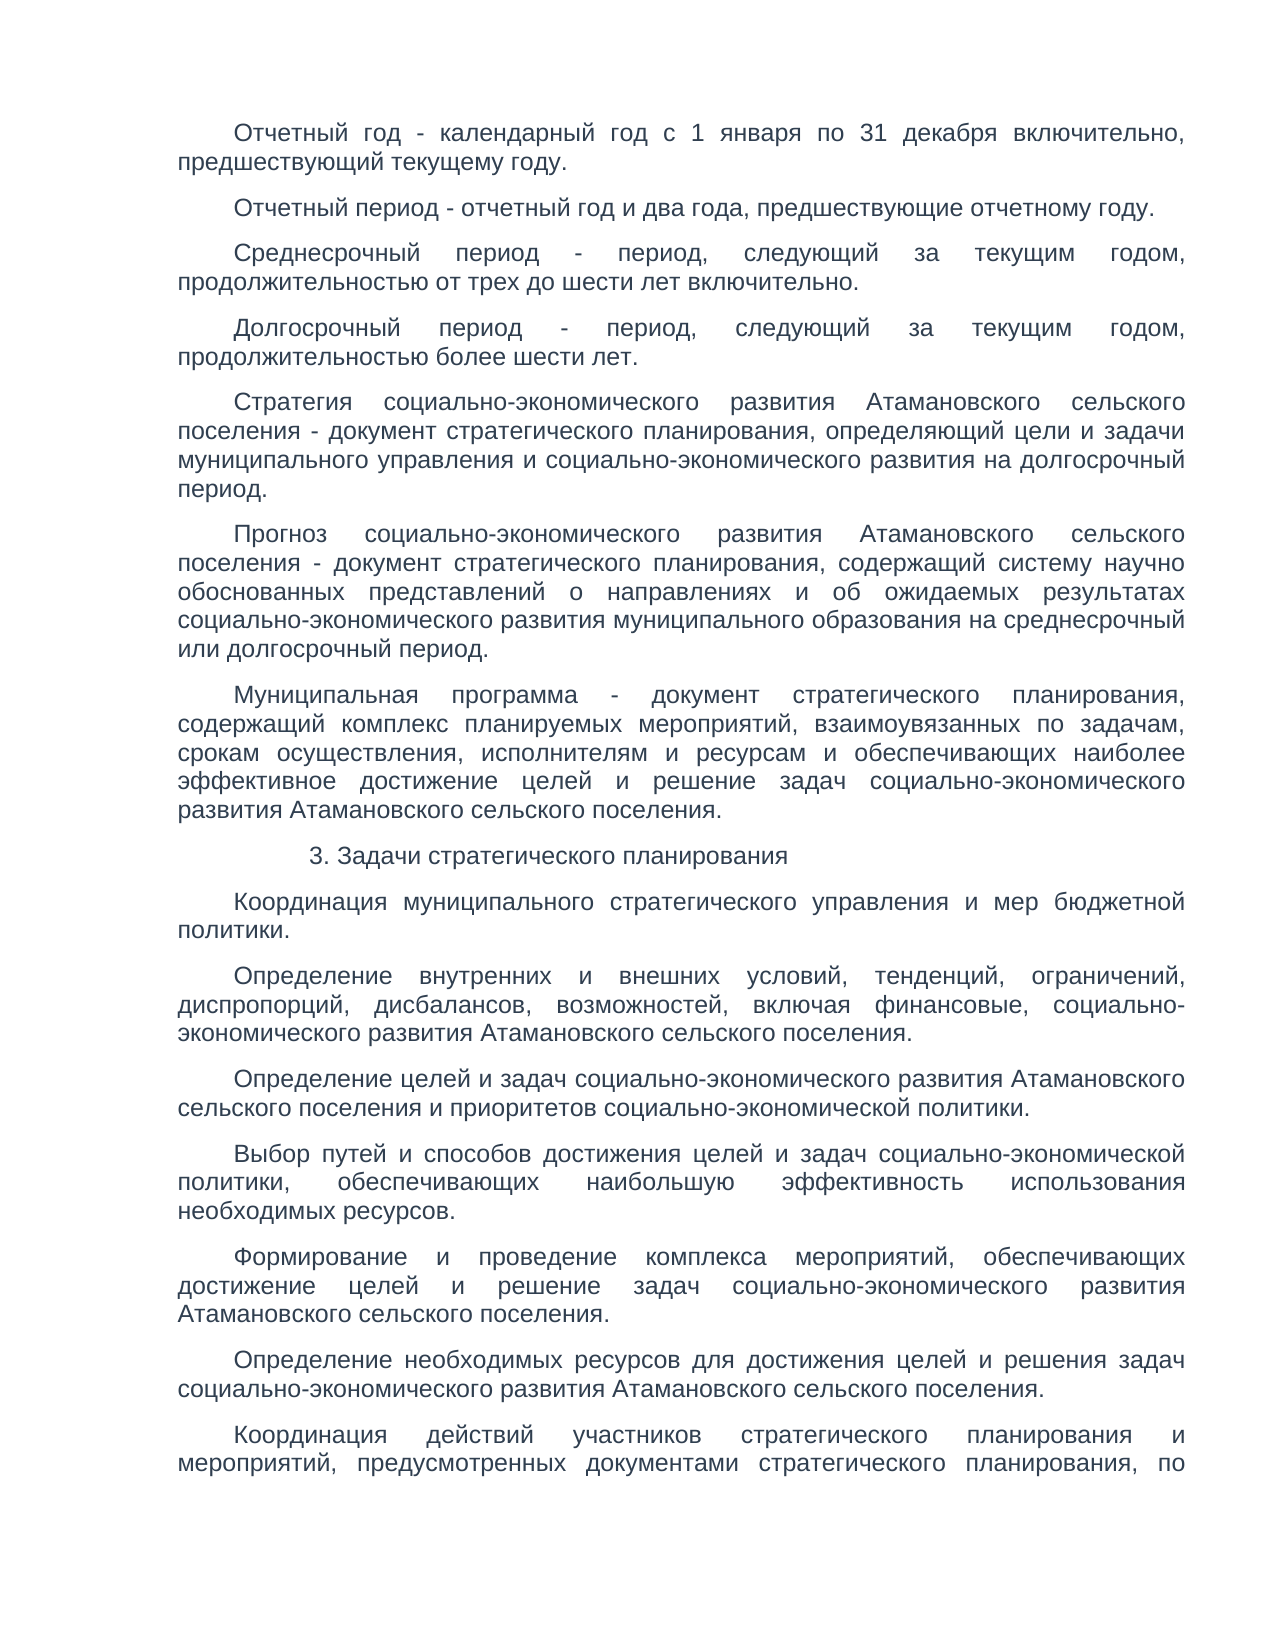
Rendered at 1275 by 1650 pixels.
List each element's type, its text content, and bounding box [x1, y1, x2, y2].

text Отчетный год - календарный год с 1 января по 31 декабря включительно, предшествующий текущему году. [177, 118, 1186, 176]
text Формирование и проведение комплекса мероприятий, обеспечивающих достижение целей и решение задач социально-экономического развития Атамановского сельского поселения. [177, 1242, 1186, 1328]
text Долгосрочный период - период, следующий за текущим годом, продолжительностью более шести лет. [177, 313, 1186, 370]
text Прогноз социально-экономического развития Атамановского сельского поселения - документ стратегического планирования, содержащий систему научно обоснованных представлений о направлениях и об ожидаемых результатах социально-экономического развития муниципального образования на среднесрочный или долгосрочный период. [177, 519, 1186, 663]
text Координация муниципального стратегического управления и мер бюджетной политики. [177, 886, 1186, 944]
text Определение необходимых ресурсов для достижения целей и решения задач социально-экономического развития Атамановского сельского поселения. [177, 1345, 1186, 1403]
text Среднесрочный период - период, следующий за текущим годом, продолжительностью от трех до шести лет включительно. [177, 238, 1186, 296]
text Муниципальная программа - документ стратегического планирования, содержащий комплекс планируемых мероприятий, взаимоувязанных по задачам, срокам осуществления, исполнителям и ресурсам и обеспечивающих наиболее эффективное достижение целей и решение задач социально-экономического развития Атамановского сельского поселения. [177, 680, 1186, 824]
text Отчетный период - отчетный год и два года, предшествующие отчетному году. [177, 193, 1186, 221]
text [177, 1419, 1186, 1477]
text Определение внутренних и внешних условий, тенденций, ограничений, диспропорций, дисбалансов, возможностей, включая финансовые, социально-экономического развития Атамановского сельского поселения. [177, 961, 1186, 1047]
text Стратегия социально-экономического развития Атамановского сельского поселения - документ стратегического планирования, определяющий цели и задачи муниципального управления и социально-экономического развития на долгосрочный период. [177, 387, 1186, 502]
text 3. Задачи стратегического планирования [177, 841, 1186, 869]
text Выбор путей и способов достижения целей и задач социально-экономической политики, обеспечивающих наибольшую эффективность использования необходимых ресурсов. [177, 1139, 1186, 1225]
text Определение целей и задач социально-экономического развития Атамановского сельского поселения и приоритетов социально-экономической политики. [177, 1064, 1186, 1122]
